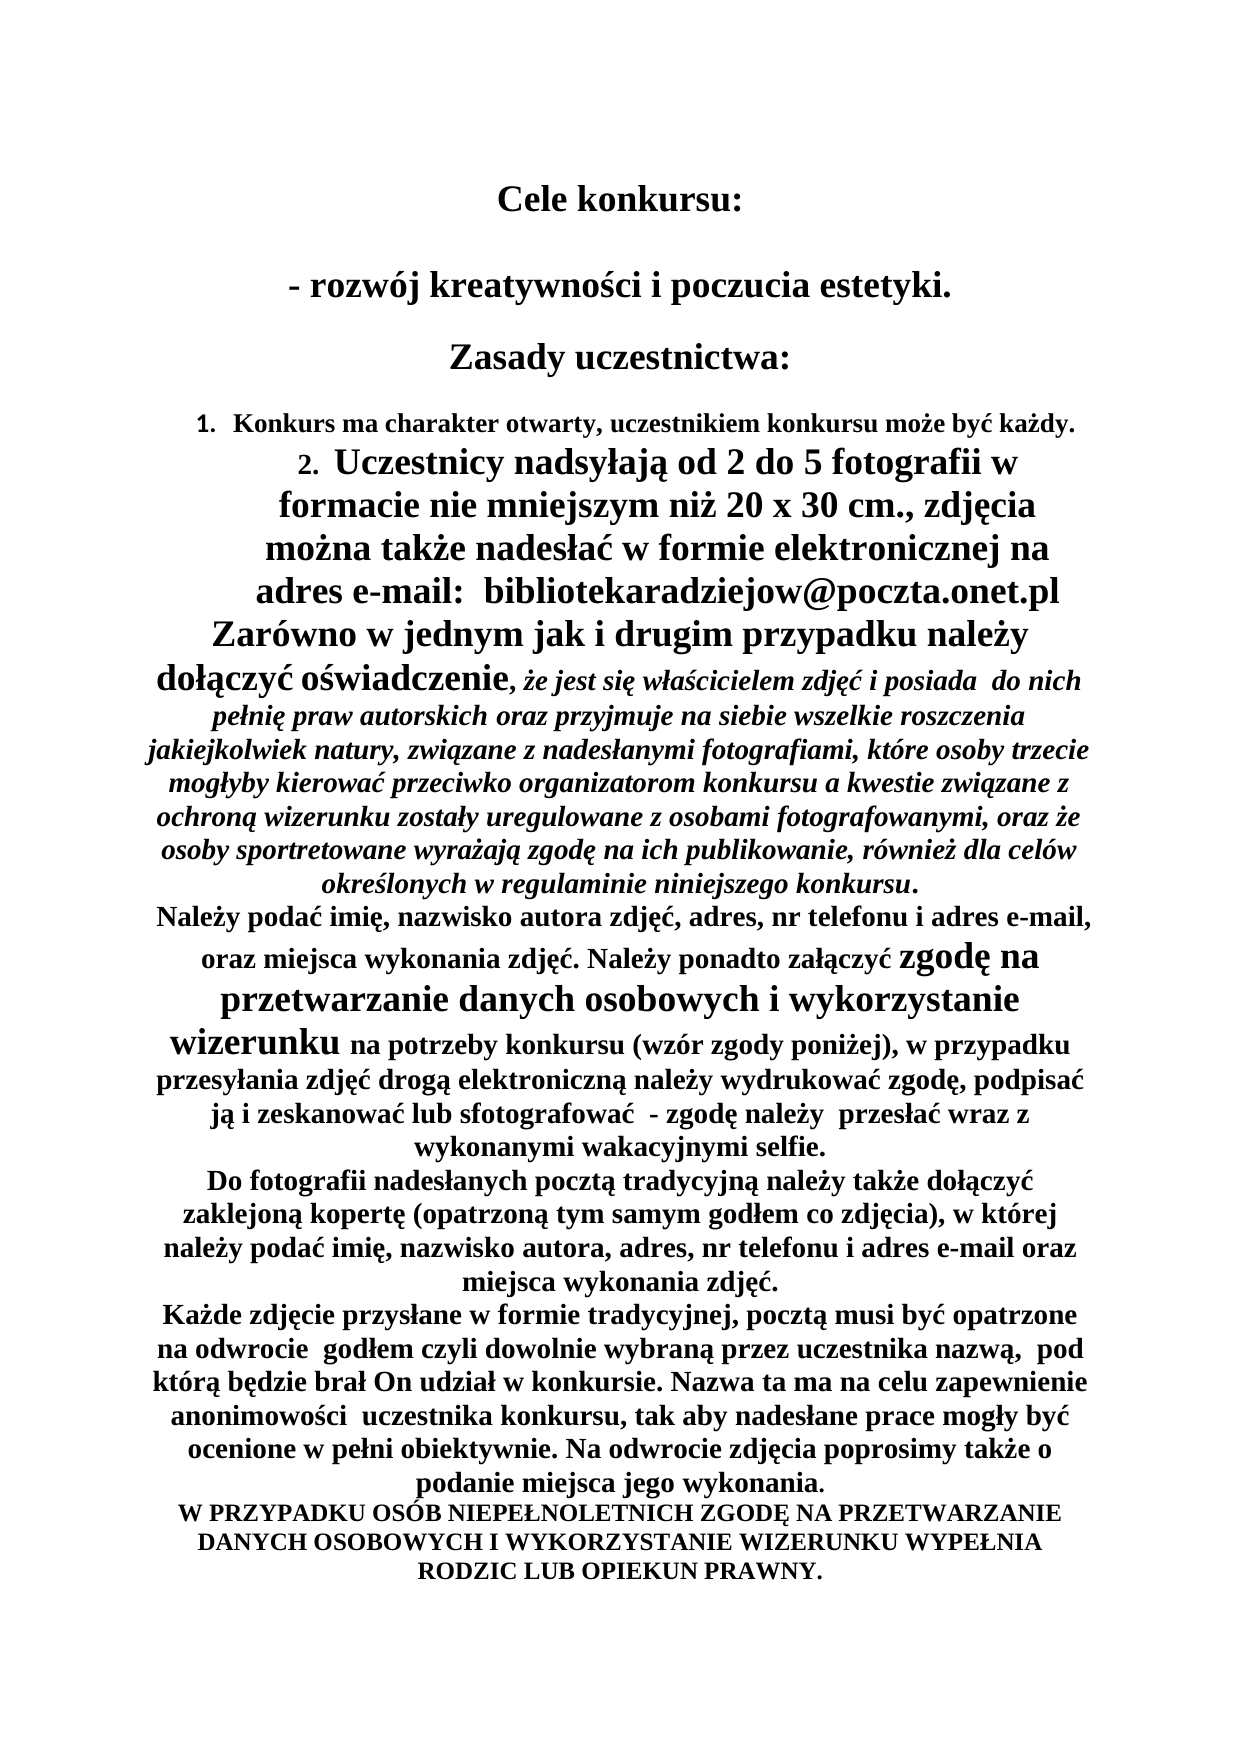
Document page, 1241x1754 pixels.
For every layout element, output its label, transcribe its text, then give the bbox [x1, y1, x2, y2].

text - rozwój kreatywności i poczucia estetyki. [148, 263, 1093, 306]
text Do fotografii nadesłanych pocztą tradycyjną należy także dołączyć zaklejoną kopertę (opatrzoną tym samym godłem co zdjęcia), w której należy podać imię, nazwisko autora, adres, nr telefonu i adres e-mail oraz miejsca wykonania zdjęć. [148, 1163, 1093, 1297]
text W PRZYPADKU OSÓB NIEPEŁNOLETNICH ZGODĘ NA PRZETWARZANIE DANYCH OSOBOWYCH I WYKORZYSTANIE WIZERUNKU WYPEŁNIA RODZIC LUB OPIEKUN PRAWNY. [148, 1498, 1093, 1585]
text Każde zdjęcie przysłane w formie tradycyjnej, pocztą musi być opatrzone na odwrocie godłem czyli dowolnie wybraną przez uczestnika nazwą, pod którą będzie brał On udział w konkursie. Nazwa ta ma na celu zapewnienie anonimowości uczestnika konkursu, tak aby nadesłane prace mogły być ocenione w pełni obiektywnie. Na odwrocie zdjęcia poprosimy także o podanie miejsca jego wykonania. [148, 1297, 1093, 1498]
text Zasady uczestnictwa: [148, 306, 1093, 378]
text Zarówno w jednym jak i drugim przypadku należy dołączyć oświadczenie, że jest się właścicielem zdjęć i posiada do nich pełnię praw autorskich oraz przyjmuje na siebie wszelkie roszczenia jakiejkolwiek natury, związane z nadesłanymi fotografiami, które osoby trzecie mogłyby kierować przeciwko organizatorom konkursu a kwestie związane z ochroną wizerunku zostały uregulowane z osobami fotografowanymi, oraz że osoby sportretowane wyrażają zgodę na ich publikowanie, również dla celów określonych w regulaminie niniejszego konkursu. [148, 612, 1093, 899]
list Konkurs ma charakter otwarty, uczestnikiem konkursu może być każdy. 2. Uczestnicy nadsyłają od 2 do 5 fotografii w formacie nie mniejszym niż 20 x 30 cm., zdjęcia można także nadesłać w formie elektronicznej na adres e-mail: bibliotekaradziejow@poczta.onet.pl [185, 406, 1093, 612]
text Należy podać imię, nazwisko autora zdjęć, adres, nr telefonu i adres e-mail, oraz miejsca wykonania zdjęć. Należy ponadto załączyć zgodę na przetwarzanie danych osobowych i wykorzystanie wizerunku na potrzeby konkursu (wzór zgody poniżej), w przypadku przesyłania zdjęć drogą elektroniczną należy wydrukować zgodę, podpisać ją i zeskanować lub sfotografować - zgodę należy przesłać wraz z wykonanymi wakacyjnymi selfie. [148, 899, 1093, 1163]
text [148, 148, 1093, 219]
